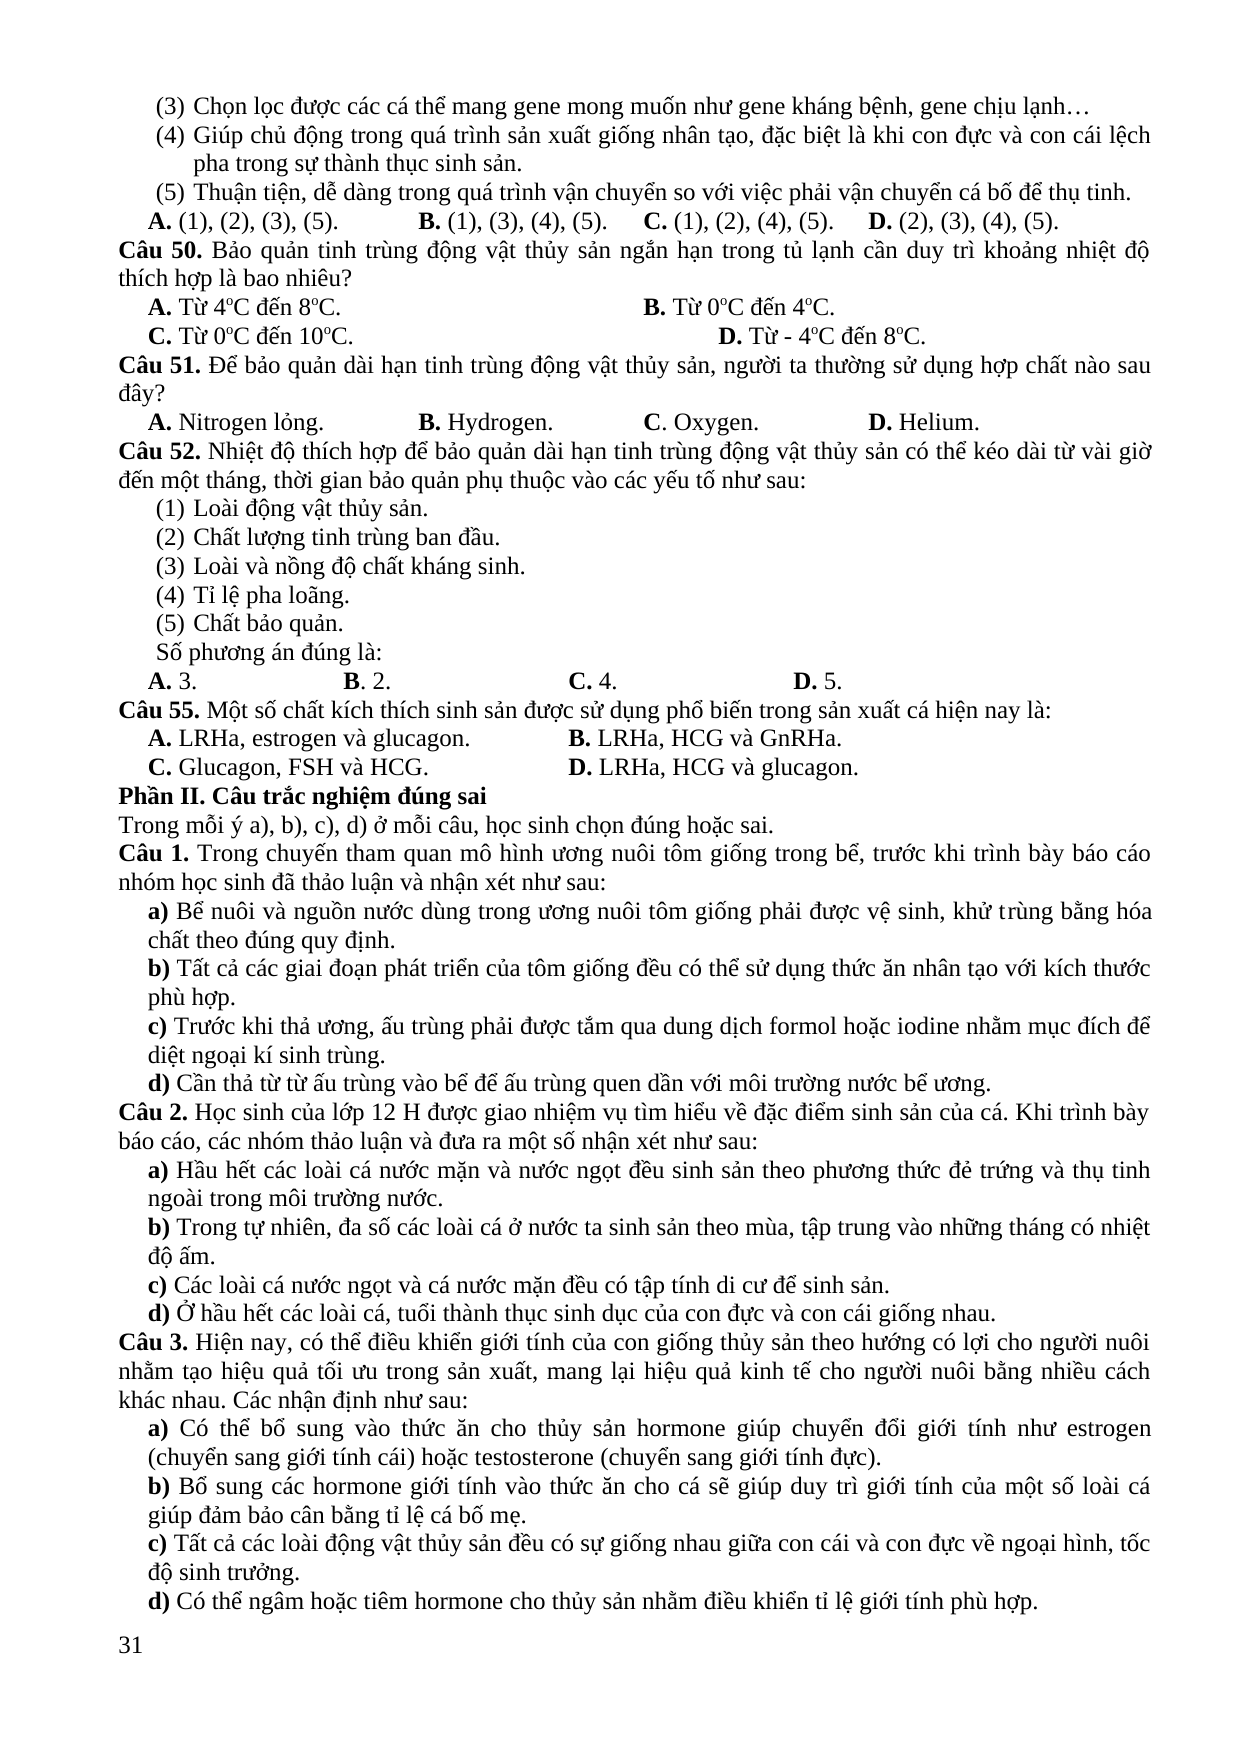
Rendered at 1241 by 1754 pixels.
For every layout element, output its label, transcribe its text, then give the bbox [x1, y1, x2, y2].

list Thuận tiện, dễ dàng trong quá trình vận chuyển so với việc phải vận chuyển cá bố để thụ tinh. [156, 177, 1152, 206]
text d) Ở hầu hết các loài cá, tuổi thành thục sinh dục của con đực và con cái giống nhau. [148, 1298, 1152, 1327]
subtitle Phần II. Câu trắc nghiệm đúng sai [118, 781, 1152, 810]
text Trong mỗi ý a), b), c), d) ở mỗi câu, học sinh chọn đúng hoặc sai. [118, 810, 1152, 838]
text Số phương án đúng là: [156, 637, 1152, 666]
text c) Các loài cá nước ngọt và cá nước mặn đều có tập tính di cư để sinh sản. [148, 1270, 1152, 1298]
list Loài và nồng độ chất kháng sinh. [156, 551, 1152, 580]
list Loài động vật thủy sản. [156, 493, 1152, 522]
text A. Nitrogen lỏng. B. Hydrogen. C. Oxygen. D. Helium. [148, 407, 1152, 436]
text A. Từ 4oC đến 8oC. B. Từ 0oC đến 4oC. [148, 292, 1152, 321]
text C. Từ 0oC đến 10oC. D. Từ - 4oC đến 8oC. [148, 321, 1152, 350]
text b) Trong tự nhiên, đa số các loài cá ở nước ta sinh sản theo mùa, tập trung vào những tháng có nhiệt độ ấm. [148, 1212, 1152, 1270]
text Câu 50. Bảo quản tinh trùng động vật thủy sản ngắn hạn trong tủ lạnh cần duy trì khoảng nhiệt độ thích hợp là bao nhiêu? [118, 235, 1152, 292]
list Giúp chủ động trong quá trình sản xuất giống nhân tạo, đặc biệt là khi con đực và con cái lệch pha trong sự thành thục sinh sản. [156, 120, 1152, 177]
text A. 3. B. 2. C. 4. D. 5. [148, 666, 1152, 695]
text Câu 3. Hiện nay, có thể điều khiển giới tính của con giống thủy sản theo hướng có lợi cho người nuôi nhằm tạo hiệu quả tối ưu trong sản xuất, mang lại hiệu quả kinh tế cho người nuôi bằng nhiều cách khác nhau. Các nhận định như sau: [118, 1327, 1152, 1413]
text Câu 2. Học sinh của lớp 12 H được giao nhiệm vụ tìm hiểu về đặc điểm sinh sản của cá. Khi trình bày báo cáo, các nhóm thảo luận và đưa ra một số nhận xét như sau: [118, 1097, 1152, 1155]
text c) Tất cả các loài động vật thủy sản đều có sự giống nhau giữa con cái và con đực về ngoại hình, tốc độ sinh trưởng. [148, 1528, 1152, 1586]
text a) Có thể bổ sung vào thức ăn cho thủy sản hormone giúp chuyển đổi giới tính như estrogen (chuyển sang giới tính cái) hoặc testosterone (chuyển sang giới tính đực). [148, 1413, 1152, 1471]
text d) Cần thả từ từ ấu trùng vào bể để ấu trùng quen dần với môi trường nước bể ương. [148, 1068, 1152, 1097]
text A. LRHa, estrogen và glucagon. B. LRHa, HCG và GnRHa. [148, 723, 1152, 752]
text b) Tất cả các giai đoạn phát triển của tôm giống đều có thể sử dụng thức ăn nhân tạo với kích thước phù hợp. [148, 953, 1152, 1011]
list Chất lượng tinh trùng ban đầu. [156, 522, 1152, 551]
text Câu 55. Một số chất kích thích sinh sản được sử dụng phổ biến trong sản xuất cá hiện nay là: [118, 695, 1152, 723]
text C. Glucagon, FSH và HCG. D. LRHa, HCG và glucagon. [148, 752, 1152, 781]
list Tỉ lệ pha loãng. [156, 580, 1152, 608]
text a) Hầu hết các loài cá nước mặn và nước ngọt đều sinh sản theo phương thức đẻ trứng và thụ tinh ngoài trong môi trường nước. [148, 1155, 1152, 1212]
text c) Trước khi thả ương, ấu trùng phải được tắm qua dung dịch formol hoặc iodine nhằm mục đích để diệt ngoại kí sinh trùng. [148, 1011, 1152, 1068]
text a) Bể nuôi và nguồn nước dùng trong ương nuôi tôm giống phải được vệ sinh, khử trùng bằng hóa chất theo đúng quy định. [148, 896, 1152, 953]
text b) Bổ sung các hormone giới tính vào thức ăn cho cá sẽ giúp duy trì giới tính của một số loài cá giúp đảm bảo cân bằng tỉ lệ cá bố mẹ. [148, 1471, 1152, 1528]
text d) Có thể ngâm hoặc tiêm hormone cho thủy sản nhằm điều khiển tỉ lệ giới tính phù hợp. [148, 1586, 1152, 1615]
text Câu 51. Để bảo quản dài hạn tinh trùng động vật thủy sản, người ta thường sử dụng hợp chất nào sau đây? [118, 350, 1152, 407]
text A. (1), (2), (3), (5). B. (1), (3), (4), (5). C. (1), (2), (4), (5). D. (2), (3), (4), (5). [148, 206, 1152, 235]
text Câu 52. Nhiệt độ thích hợp để bảo quản dài hạn tinh trùng động vật thủy sản có thể kéo dài từ vài giờ đến một tháng, thời gian bảo quản phụ thuộc vào các yếu tố như sau: [118, 436, 1152, 493]
text Câu 1. Trong chuyến tham quan mô hình ương nuôi tôm giống trong bể, trước khi trình bày báo cáo nhóm học sinh đã thảo luận và nhận xét như sau: [118, 838, 1152, 896]
list Chất bảo quản. [156, 608, 1152, 637]
list Chọn lọc được các cá thể mang gene mong muốn như gene kháng bệnh, gene chịu lạnh… [156, 91, 1152, 120]
